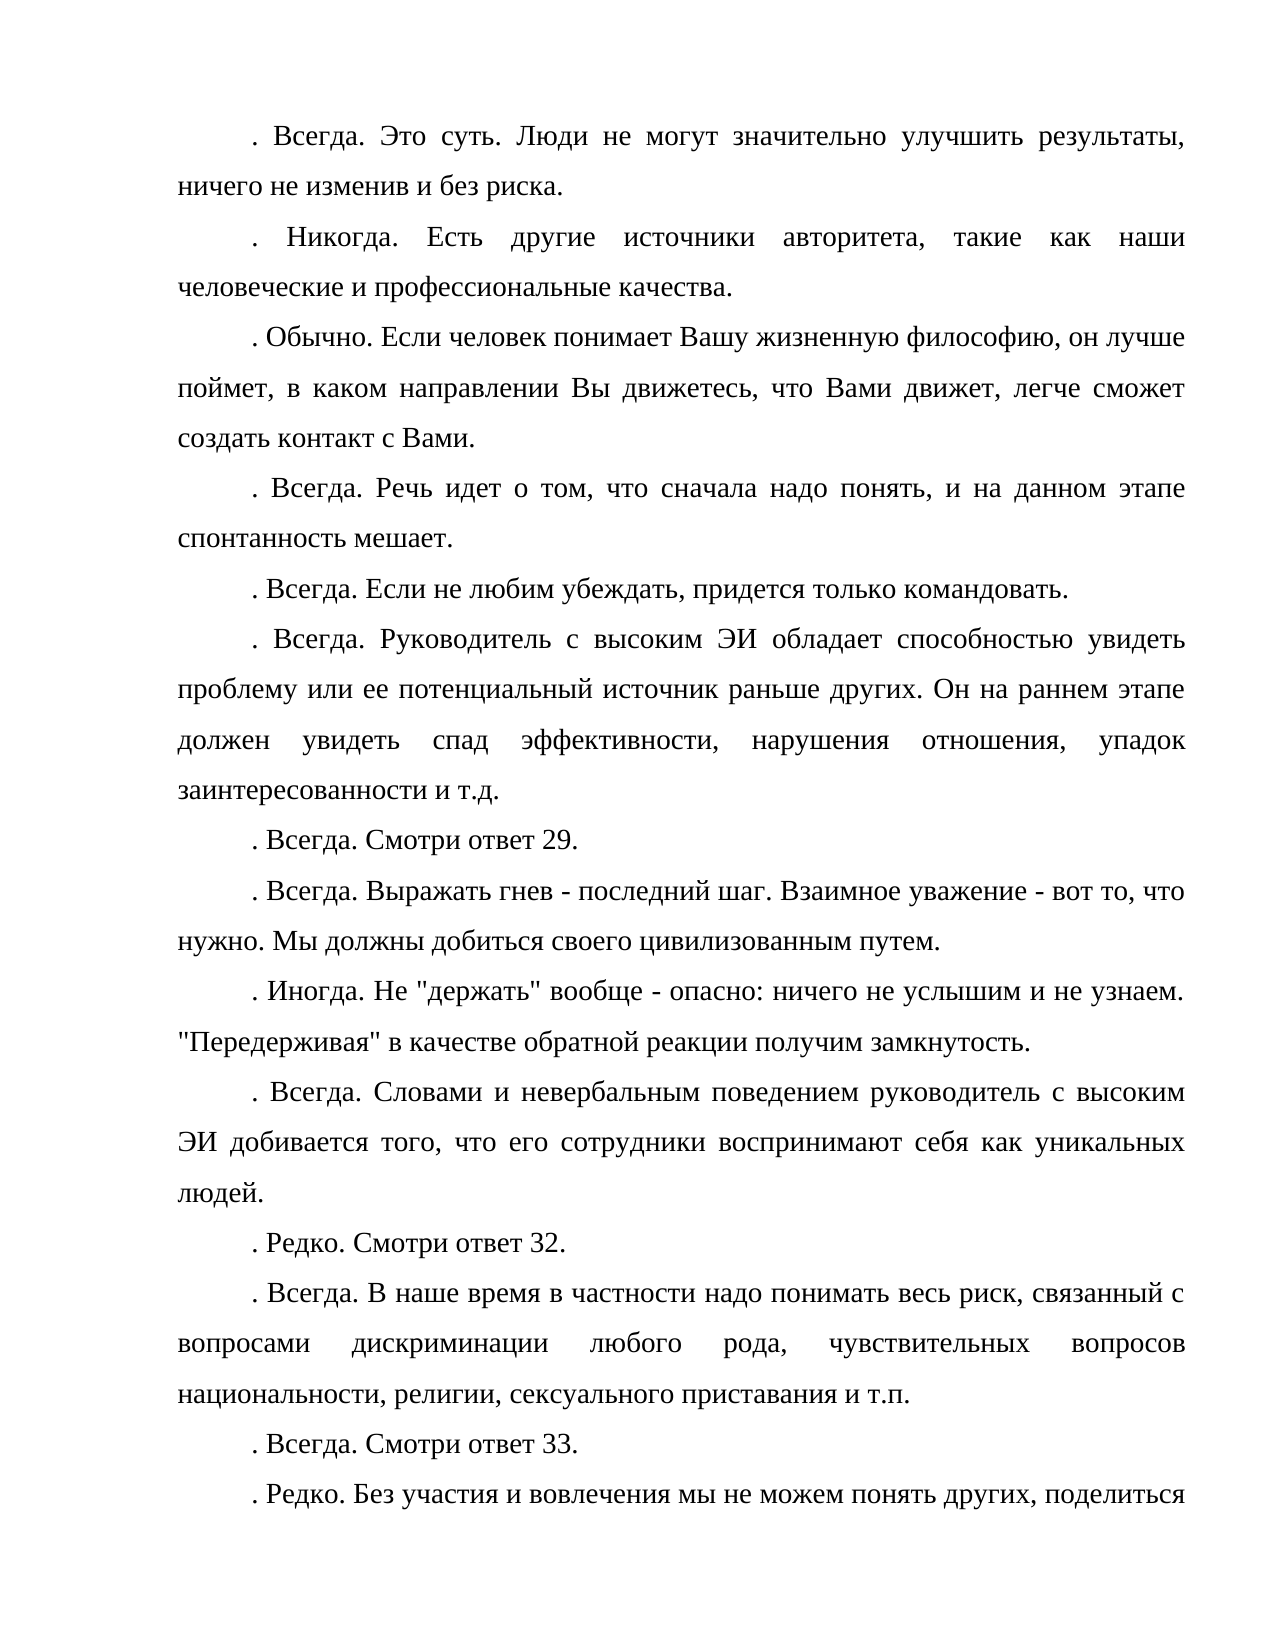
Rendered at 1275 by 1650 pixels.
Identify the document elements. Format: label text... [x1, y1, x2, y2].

text . Никогда. Есть другие источники авторитета, такие как наши человеческие и профессиональные качества. [177, 219, 1186, 303]
text . Всегда. Если не любим убеждать, придется только командовать. [177, 571, 1186, 604]
text . Всегда. Руководитель с высоким ЭИ обладает способностью увидеть проблему или ее потенциальный источник раньше других. Он на раннем этапе должен увидеть спад эффективности, нарушения отношения, упадок заинтересованности и т.д. [177, 621, 1186, 806]
text . Всегда. Выражать гнев - последний шаг. Взаимное уважение - вот то, что нужно. Мы должны добиться своего цивилизованным путем. [177, 873, 1186, 957]
text . Всегда. Речь идет о том, что сначала надо понять, и на данном этапе спонтанность мешает. [177, 470, 1186, 554]
text . Всегда. Смотри ответ 33. [177, 1426, 1186, 1460]
text . Иногда. Не "держать" вообще - опасно: ничего не услышим и не узнаем. "Передерживая" в качестве обратной реакции получим замкнутость. [177, 973, 1186, 1057]
text . Всегда. Это суть. Люди не могут значительно улучшить результаты, ничего не изменив и без риска. [177, 118, 1186, 202]
text . Всегда. Смотри ответ 29. [177, 822, 1186, 856]
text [177, 1477, 1186, 1510]
text . Редко. Смотри ответ 32. [177, 1225, 1186, 1258]
text . Обычно. Если человек понимает Вашу жизненную философию, он лучше поймет, в каком направлении Вы движетесь, что Вами движет, легче сможет создать контакт с Вами. [177, 319, 1186, 453]
text . Всегда. Словами и невербальным поведением руководитель с высоким ЭИ добивается того, что его сотрудники воспринимают себя как уникальных людей. [177, 1074, 1186, 1208]
text . Всегда. В наше время в частности надо понимать весь риск, связанный с вопросами дискриминации любого рода, чувствительных вопросов национальности, религии, сексуального приставания и т.п. [177, 1275, 1186, 1409]
